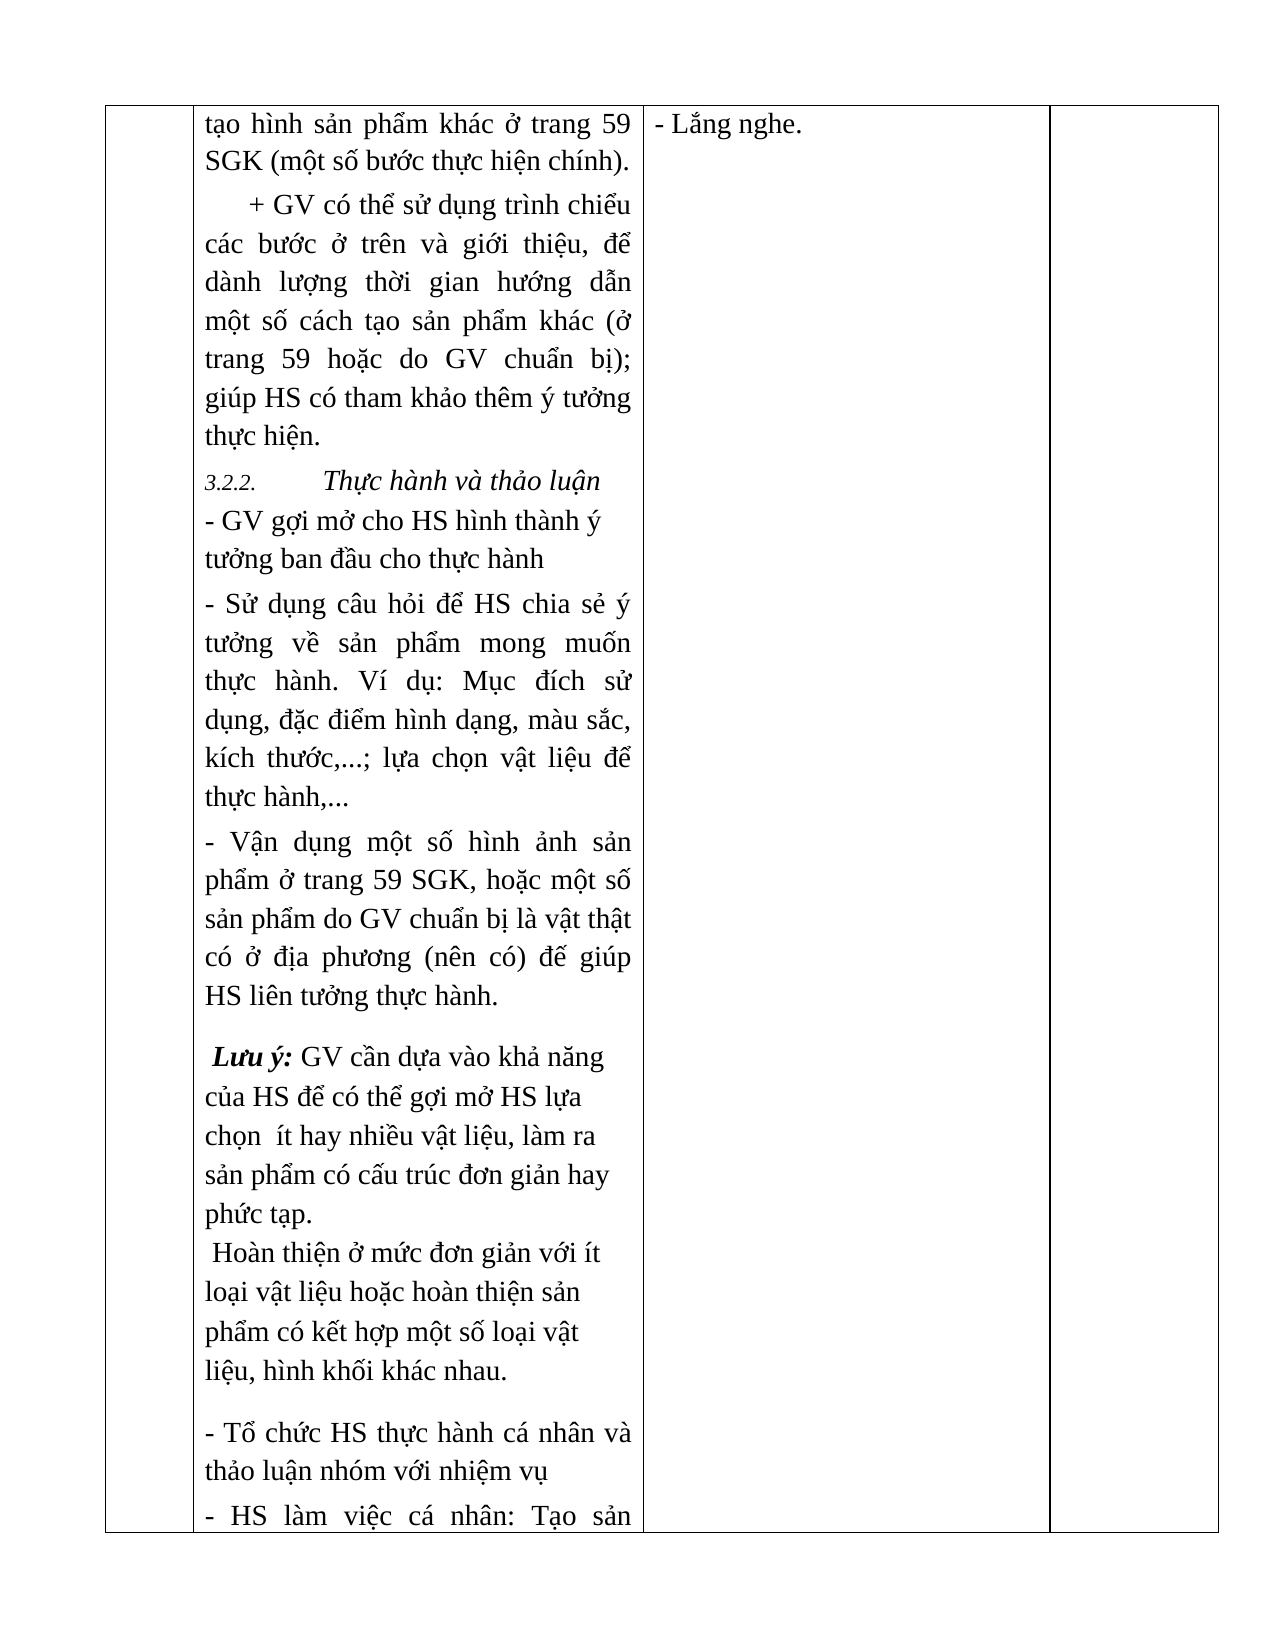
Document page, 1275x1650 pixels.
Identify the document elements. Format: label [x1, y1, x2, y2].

table_cell [106, 106, 193, 1532]
table_cell [194, 106, 643, 1532]
table_cell [644, 106, 1049, 1532]
table_cell [1051, 106, 1218, 1532]
